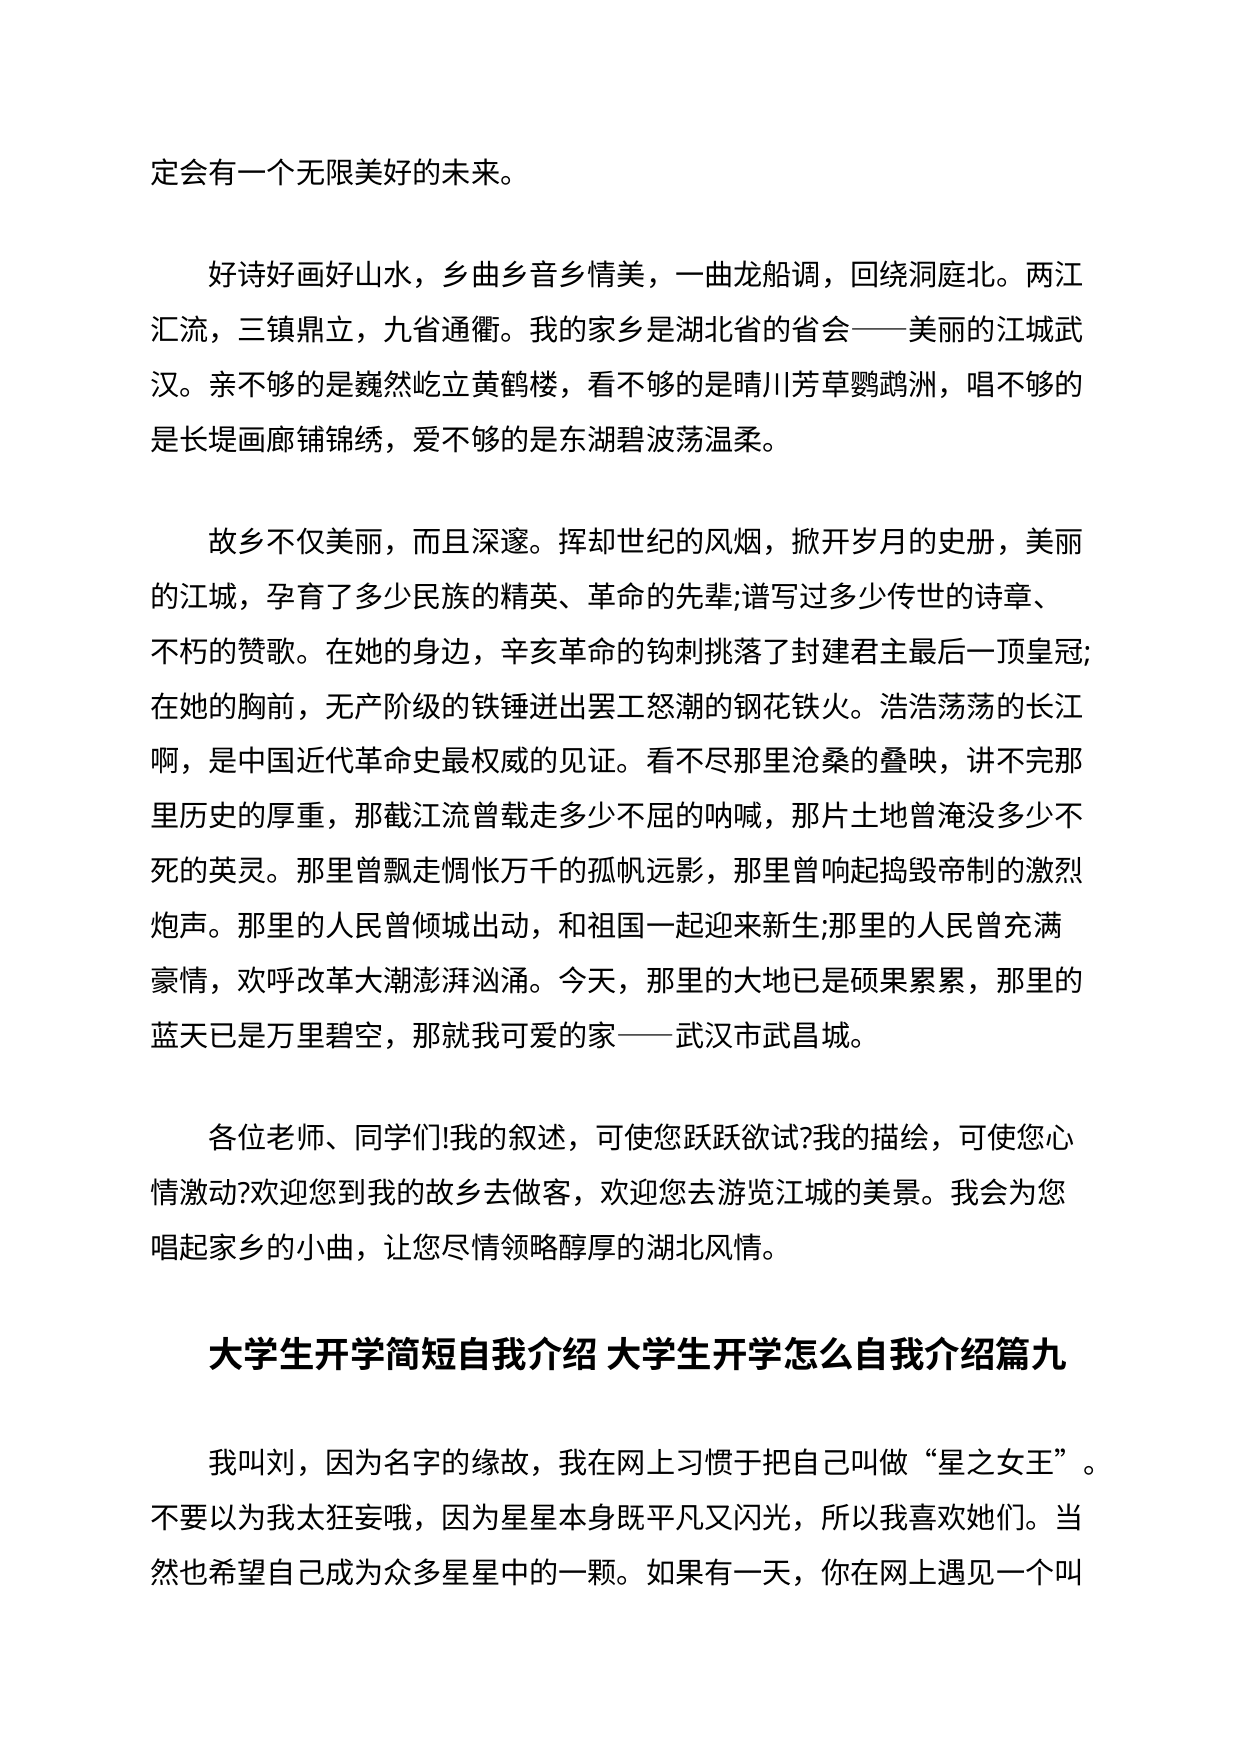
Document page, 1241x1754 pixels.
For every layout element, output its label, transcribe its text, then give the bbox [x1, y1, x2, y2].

text 大学生开学简短自我介绍 大学生开学怎么自我介绍篇九 [150, 1326, 1090, 1377]
text 故乡不仅美丽，而且深邃。挥却世纪的风烟，掀开岁月的史册，美丽的江城，孕育了多少民族的精英、革命的先辈;谱写过多少传世的诗章、不朽的赞歌。在她的身边，辛亥革命的钩刺挑落了封建君主最后一顶皇冠;在她的胸前，无产阶级的铁锤迸出罢工怒潮的钢花铁火。浩浩荡荡的长江啊，是中国近代革命史最权威的见证。看不尽那里沧桑的叠映，讲不完那里历史的厚重，那截江流曾载走多少不屈的呐喊，那片土地曾淹没多少不死的英灵。那里曾飘走惆怅万千的孤帆远影，那里曾响起捣毁帝制的激烈炮声。那里的人民曾倾城出动，和祖国一起迎来新生;那里的人民曾充满豪情，欢呼改革大潮澎湃汹涌。今天，那里的大地已是硕果累累，那里的蓝天已是万里碧空，那就我可爱的家——武汉市武昌城。 [150, 518, 1090, 1055]
text 各位老师、同学们!我的叙述，可使您跃跃欲试?我的描绘，可使您心情激动?欢迎您到我的故乡去做客，欢迎您去游览江城的美景。我会为您唱起家乡的小曲，让您尽情领略醇厚的湖北风情。 [150, 1114, 1090, 1267]
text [150, 1439, 1090, 1592]
text 好诗好画好山水，乡曲乡音乡情美，一曲龙船调，回绕洞庭北。两江汇流，三镇鼎立，九省通衢。我的家乡是湖北省的省会——美丽的江城武汉。亲不够的是巍然屹立黄鹤楼，看不够的是晴川芳草鹦鹉洲，唱不够的是长堤画廊铺锦绣，爱不够的是东湖碧波荡温柔。 [150, 252, 1090, 459]
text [150, 150, 1090, 192]
